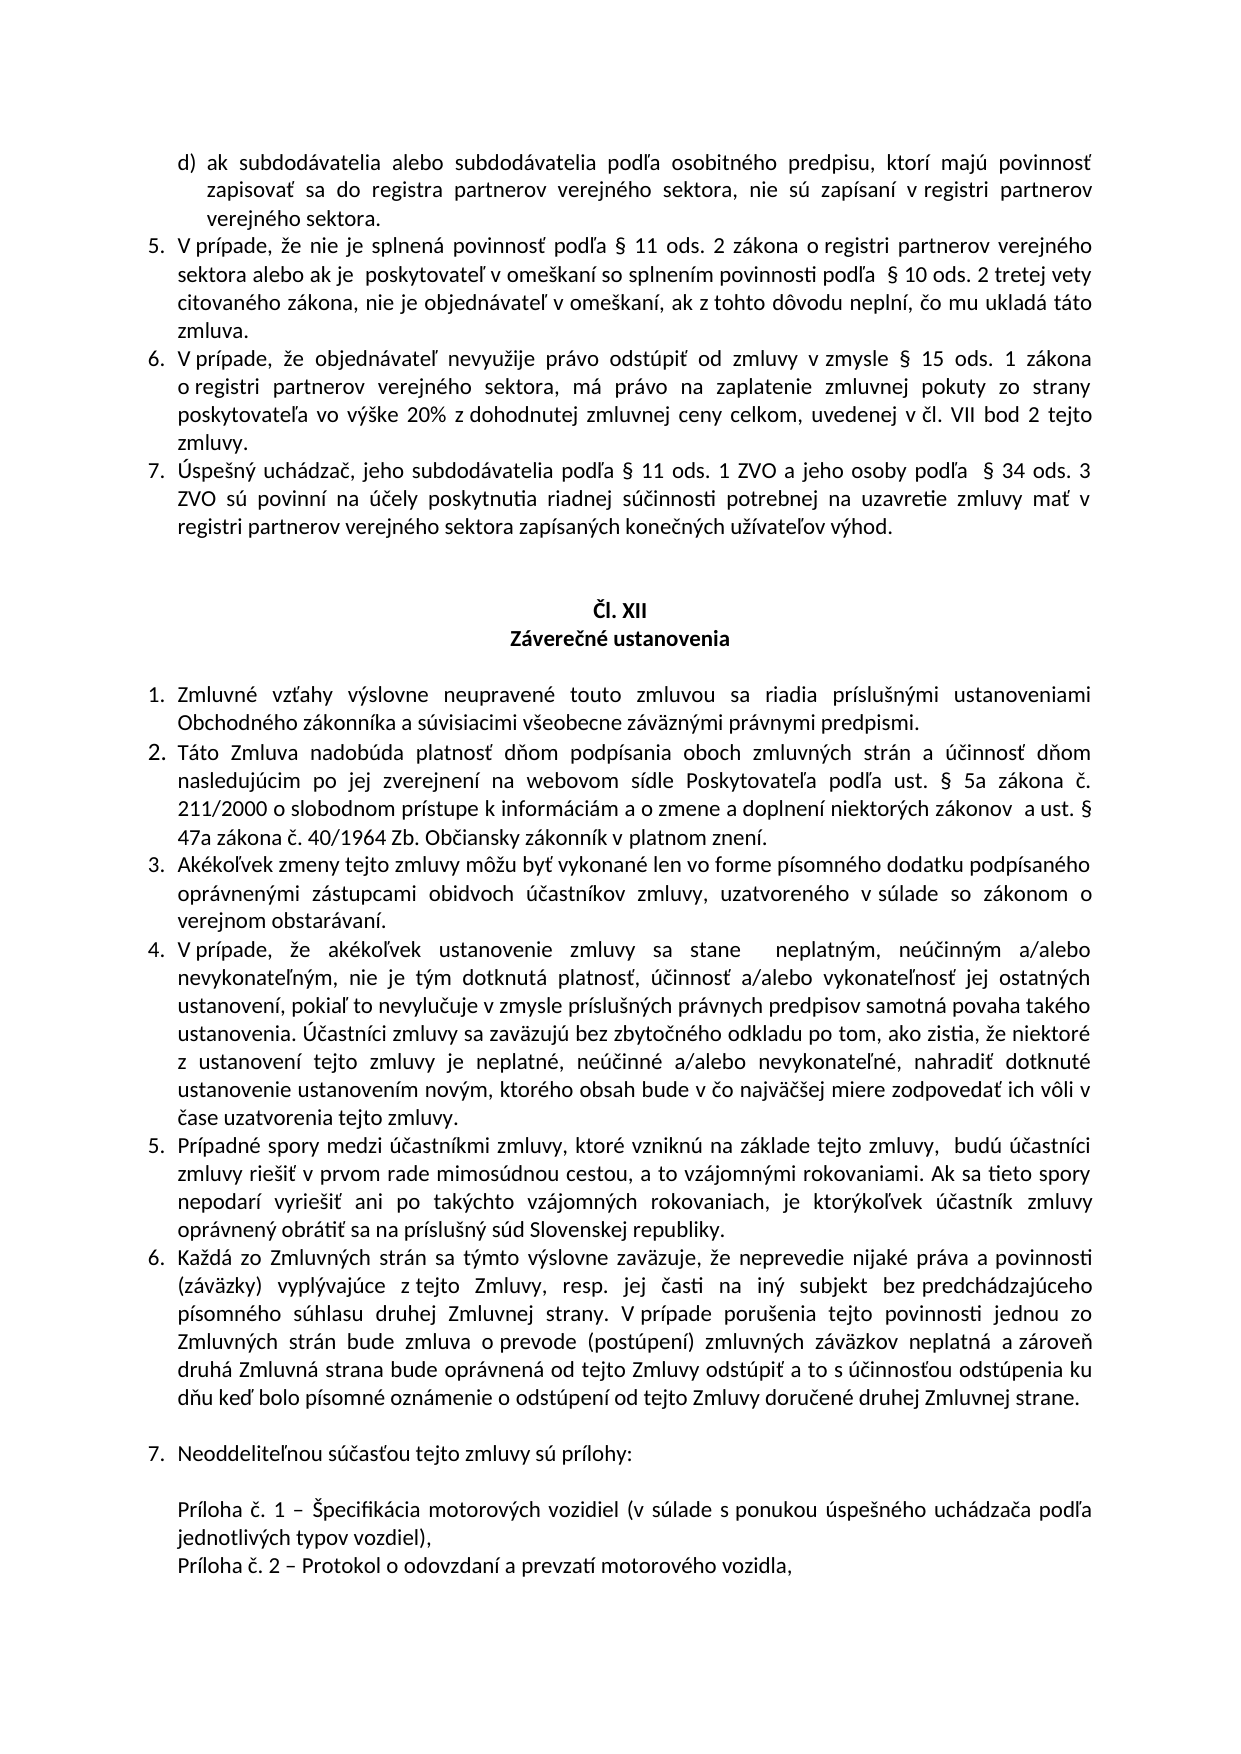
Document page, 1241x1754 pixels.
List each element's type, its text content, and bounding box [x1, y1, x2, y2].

list V prípade, že akékoľvek ustanovenie zmluvy sa stane neplatným, neúčinným a/alebo nevykonateľným, nie je tým dotknutá platnosť, účinnosť a/alebo vykonateľnosť jej ostatných ustanovení, pokiaľ to nevylučuje v zmysle príslušných právnych predpisov samotná povaha takého ustanovenia. Účastníci zmluvy sa zaväzujú bez zbytočného odkladu po tom, ako zistia, že niektoré z ustanovení tejto zmluvy je neplatné, neúčinné a/alebo nevykonateľné, nahradiť dotknuté ustanovenie ustanovením novým, ktorého obsah bude v čo najväčšej miere zodpovedať ich vôli v čase uzatvorenia tejto zmluvy. [148, 935, 1093, 1131]
list Každá zo Zmluvných strán sa týmto výslovne zaväzuje, že neprevedie nijaké práva a povinnosti (záväzky) vyplývajúce z tejto Zmluvy, resp. jej časti na iný subjekt bez predchádzajúceho písomného súhlasu druhej Zmluvnej strany. V prípade porušenia tejto povinnosti jednou zo Zmluvných strán bude zmluva o prevode (postúpení) zmluvných záväzkov neplatná a zároveň druhá Zmluvná strana bude oprávnená od tejto Zmluvy odstúpiť a to s účinnosťou odstúpenia ku dňu keď bolo písomné oznámenie o odstúpení od tejto Zmluvy doručené druhej Zmluvnej strane. [148, 1243, 1093, 1411]
text Čl. XII [148, 596, 1093, 624]
list Úspešný uchádzač, jeho subdodávatelia podľa § 11 ods. 1 ZVO a jeho osoby podľa § 34 ods. 3 ZVO sú povinní na účely poskytnutia riadnej súčinnosti potrebnej na uzavretie zmluvy mať v registri partnerov verejného sektora zapísaných konečných užívateľov výhod. [148, 456, 1093, 540]
text Príloha č. 2 – Protokol o odovzdaní a prevzatí motorového vozidla, [177, 1551, 1093, 1579]
list Táto Zmluva nadobúda platnosť dňom podpísania oboch zmluvných strán a účinnosť dňom nasledujúcim po jej zverejnení na webovom sídle Poskytovateľa podľa ust. § 5a zákona č. 211/2000 o slobodnom prístupe k informáciám a o zmene a doplnení niektorých zákonov a ust. § 47a zákona č. 40/1964 Zb. Občiansky zákonník v platnom znení. [148, 736, 1093, 851]
list V prípade, že objednávateľ nevyužije právo odstúpiť od zmluvy v zmysle § 15 ods. 1 zákona o registri partnerov verejného sektora, má právo na zaplatenie zmluvnej pokuty zo strany poskytovateľa vo výške 20% z dohodnutej zmluvnej ceny celkom, uvedenej v čl. VII bod 2 tejto zmluvy. [148, 344, 1093, 456]
list Zmluvné vzťahy výslovne neupravené touto zmluvou sa riadia príslušnými ustanoveniami Obchodného zákonníka a súvisiacimi všeobecne záväznými právnymi predpismi. [148, 680, 1093, 736]
text Záverečné ustanovenia [148, 624, 1093, 652]
list Prípadné spory medzi účastníkmi zmluvy, ktoré vzniknú na základe tejto zmluvy, budú účastníci zmluvy riešiť v prvom rade mimosúdnou cestou, a to vzájomnými rokovaniami. Ak sa tieto spory nepodarí vyriešiť ani po takýchto vzájomných rokovaniach, je ktorýkoľvek účastník zmluvy oprávnený obrátiť sa na príslušný súd Slovenskej republiky. [148, 1131, 1093, 1243]
text Príloha č. 1 – Špecifikácia motorových vozidiel (v súlade s ponukou úspešného uchádzača podľa jednotlivých typov vozdiel), [177, 1495, 1093, 1551]
list ak subdodávatelia alebo subdodávatelia podľa osobitného predpisu, ktorí majú povinnosť zapisovať sa do registra partnerov verejného sektora, nie sú zapísaní v registri partnerov verejného sektora. [177, 148, 1093, 232]
list V prípade, že nie je splnená povinnosť podľa § 11 ods. 2 zákona o registri partnerov verejného sektora alebo ak je poskytovateľ v omeškaní so splnením povinnosti podľa § 10 ods. 2 tretej vety citovaného zákona, nie je objednávateľ v omeškaní, ak z tohto dôvodu neplní, čo mu ukladá táto zmluva. [148, 232, 1093, 344]
list Akékoľvek zmeny tejto zmluvy môžu byť vykonané len vo forme písomného dodatku podpísaného oprávnenými zástupcami obidvoch účastníkov zmluvy, uzatvoreného v súlade so zákonom o verejnom obstarávaní. [148, 851, 1093, 935]
list Neoddeliteľnou súčasťou tejto zmluvy sú prílohy: [148, 1439, 1093, 1467]
